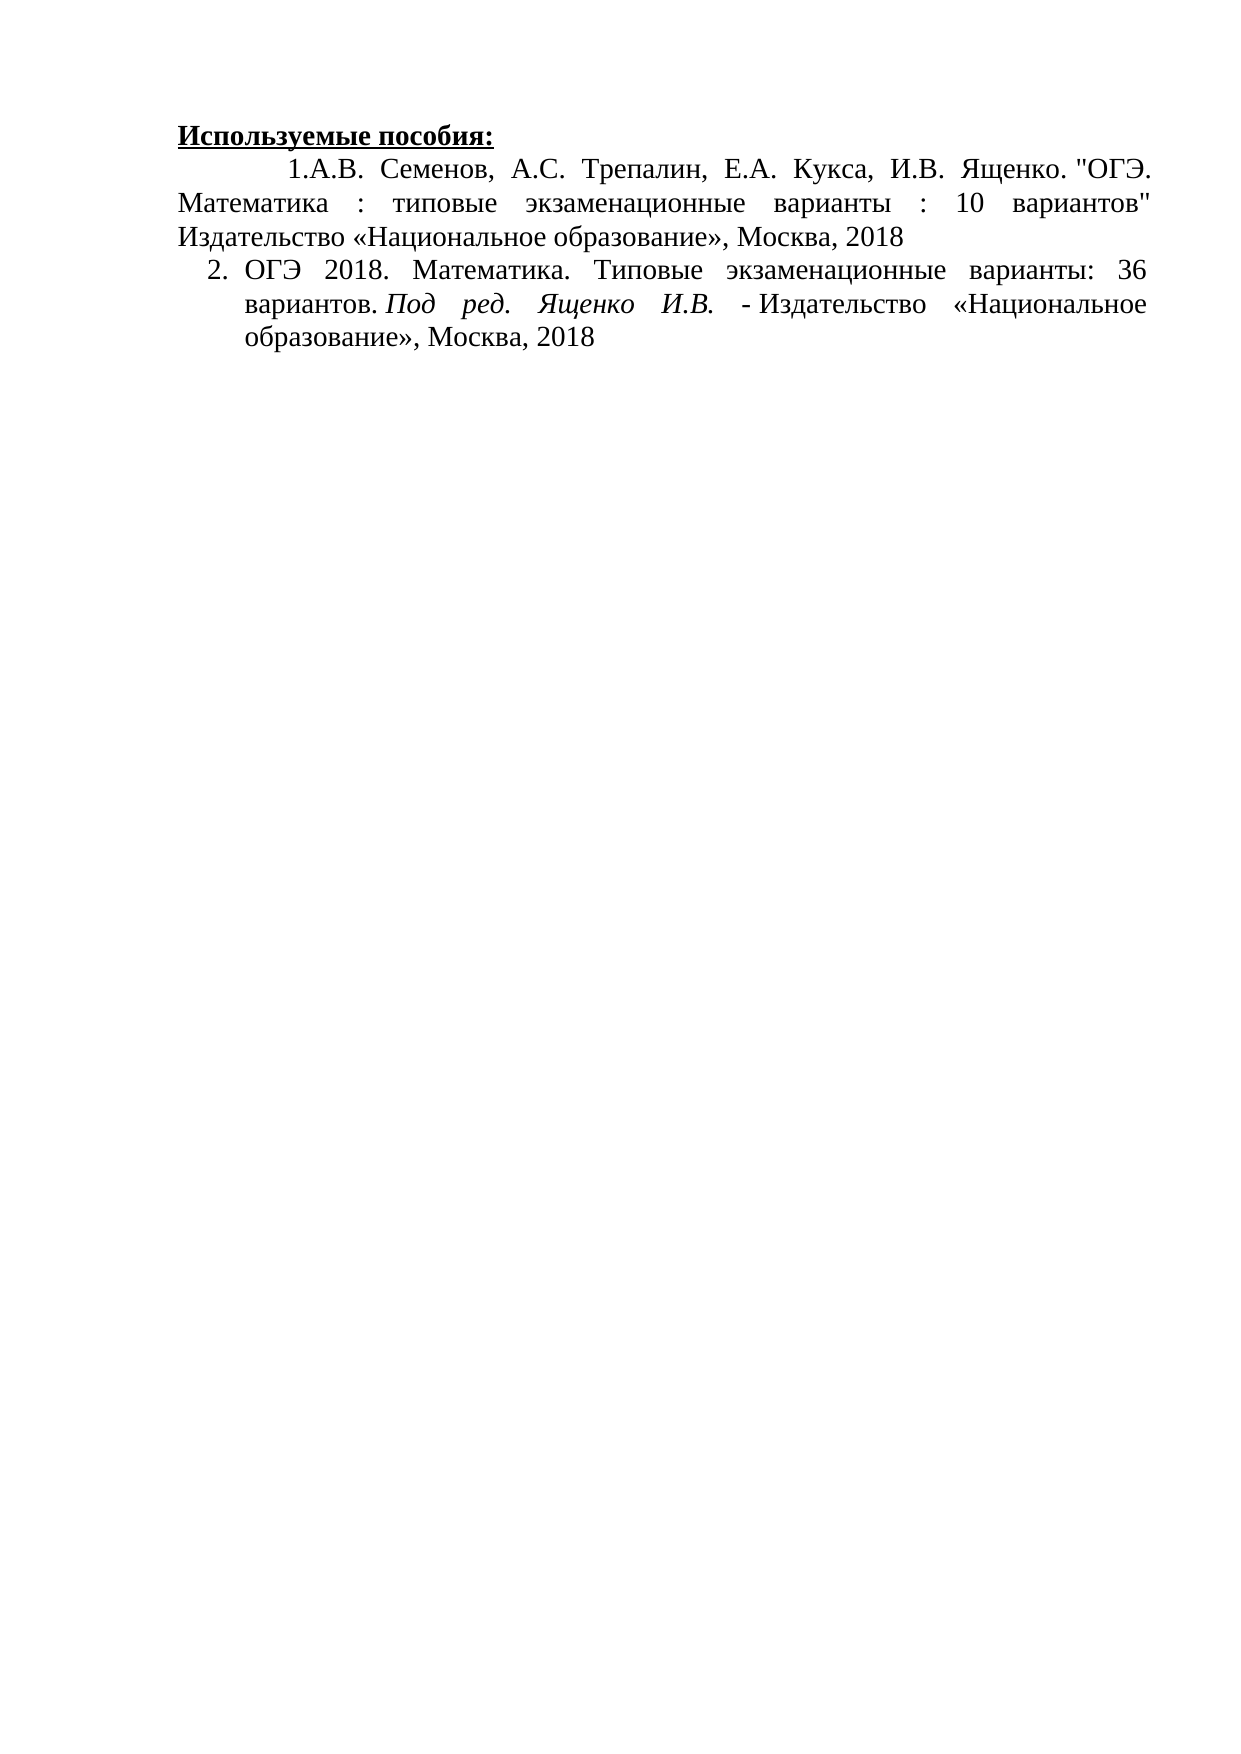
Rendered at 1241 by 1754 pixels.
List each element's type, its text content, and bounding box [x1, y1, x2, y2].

text 1.А.В. Семенов, А.С. Трепалин, Е.А. Кукса, И.В. Ященко. "ОГЭ. Математика : типовые экзаменационные варианты : 10 вариантов" Издательство «Национальное образование», Москва, 2018 [177, 152, 1152, 252]
list ОГЭ 2018. Математика. Типовые экзаменационные варианты: 36 вариантов. Под ред. Ященко И.В. - Издательство «Национальное образование», Москва, 2018 [207, 252, 1147, 353]
text Используемые пособия: [177, 118, 1152, 152]
